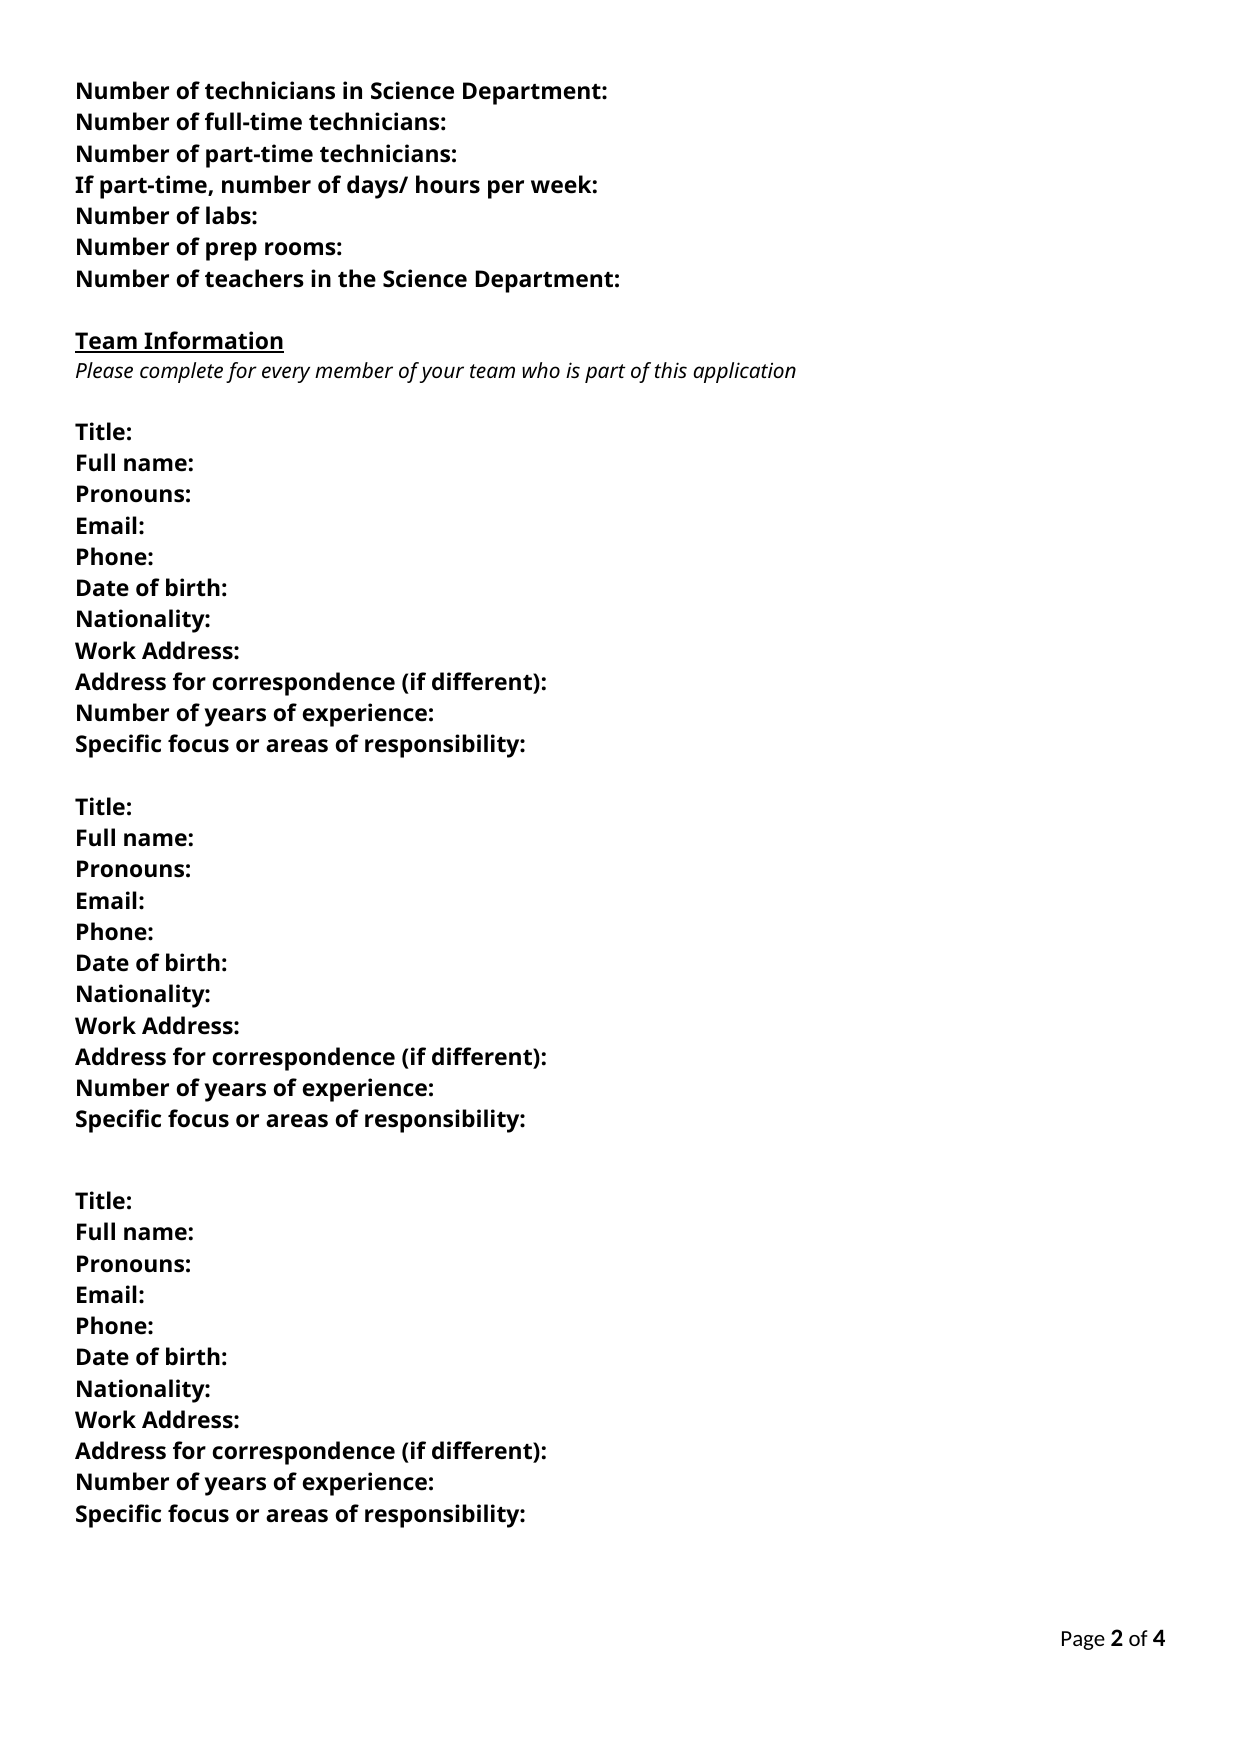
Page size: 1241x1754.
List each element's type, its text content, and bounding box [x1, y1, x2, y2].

text Work Address: [75, 635, 1165, 666]
text Title: [75, 385, 1165, 447]
text Number of part-time technicians: [75, 137, 1165, 169]
text Title: [75, 791, 1165, 822]
text Full name: [75, 447, 1165, 478]
text Number of full-time technicians: [75, 106, 1165, 137]
text Full name: [75, 822, 1165, 853]
text Address for correspondence (if different): [75, 1041, 1165, 1072]
text Pronouns: Email: Phone: Date of birth: Nationality: [75, 853, 1165, 1010]
text Number of technicians in Science Department: [75, 75, 1165, 106]
text Pronouns: Email: Phone: Date of birth: Nationality: [75, 478, 1165, 635]
text Number of labs: [75, 200, 1165, 231]
text Full name: [75, 1216, 1165, 1248]
text Address for correspondence (if different): [75, 666, 1165, 697]
text If part-time, number of days/ hours per week: [75, 169, 1165, 200]
text Number of years of experience: Specific focus or areas of responsibility: [75, 697, 1165, 760]
text Number of years of experience: Specific focus or areas of responsibility: [75, 1466, 1165, 1529]
text Number of teachers in the Science Department: [75, 262, 1165, 294]
text Number of years of experience: Specific focus or areas of responsibility: [75, 1072, 1165, 1135]
text Title: [75, 1185, 1165, 1216]
text Team Information [75, 325, 1165, 356]
text Work Address: [75, 1010, 1165, 1041]
text Work Address: [75, 1404, 1165, 1435]
text Number of prep rooms: [75, 231, 1165, 262]
text Address for correspondence (if different): [75, 1435, 1165, 1466]
text Please complete for every member of your team who is part of this application [75, 356, 1165, 385]
text Pronouns: Email: Phone: Date of birth: Nationality: [75, 1248, 1165, 1404]
